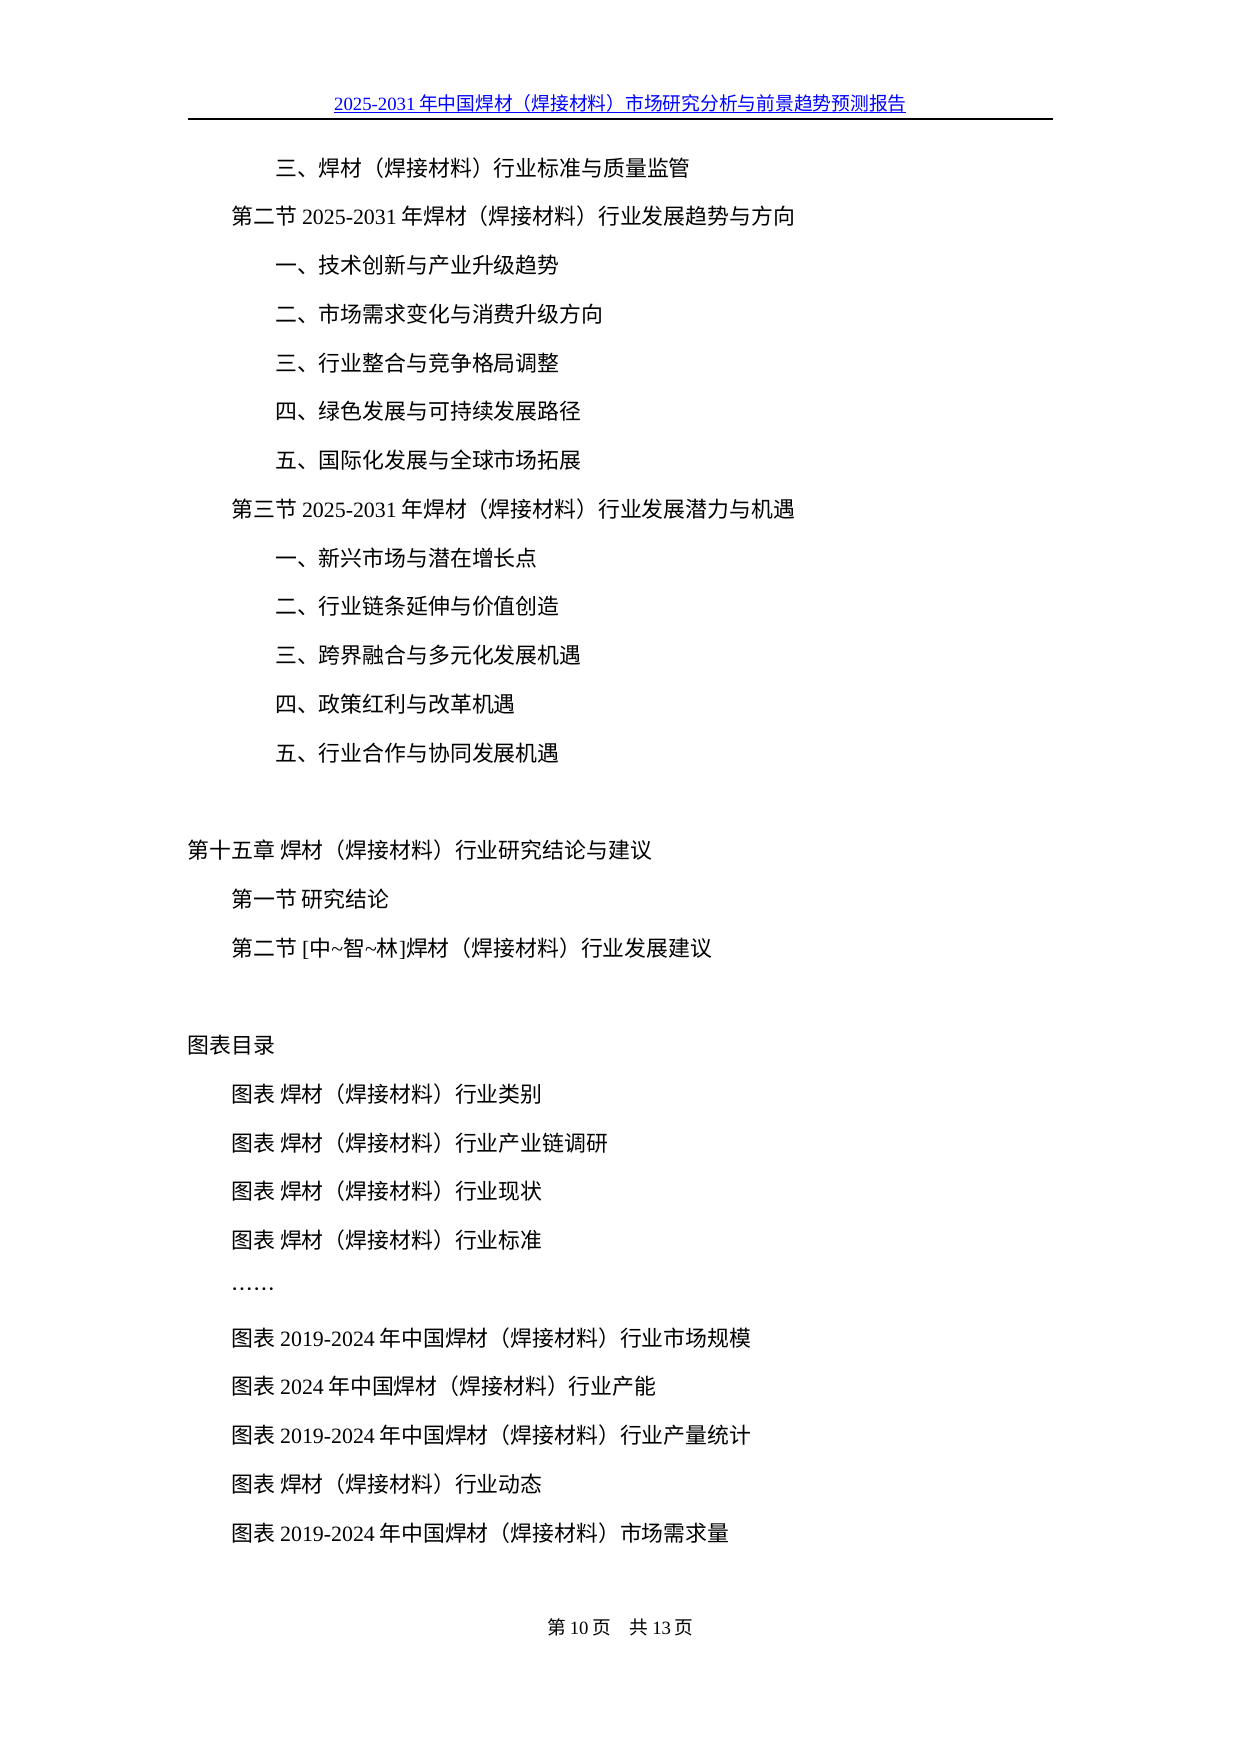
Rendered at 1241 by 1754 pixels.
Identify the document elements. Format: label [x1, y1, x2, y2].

text [187, 150, 1053, 1548]
